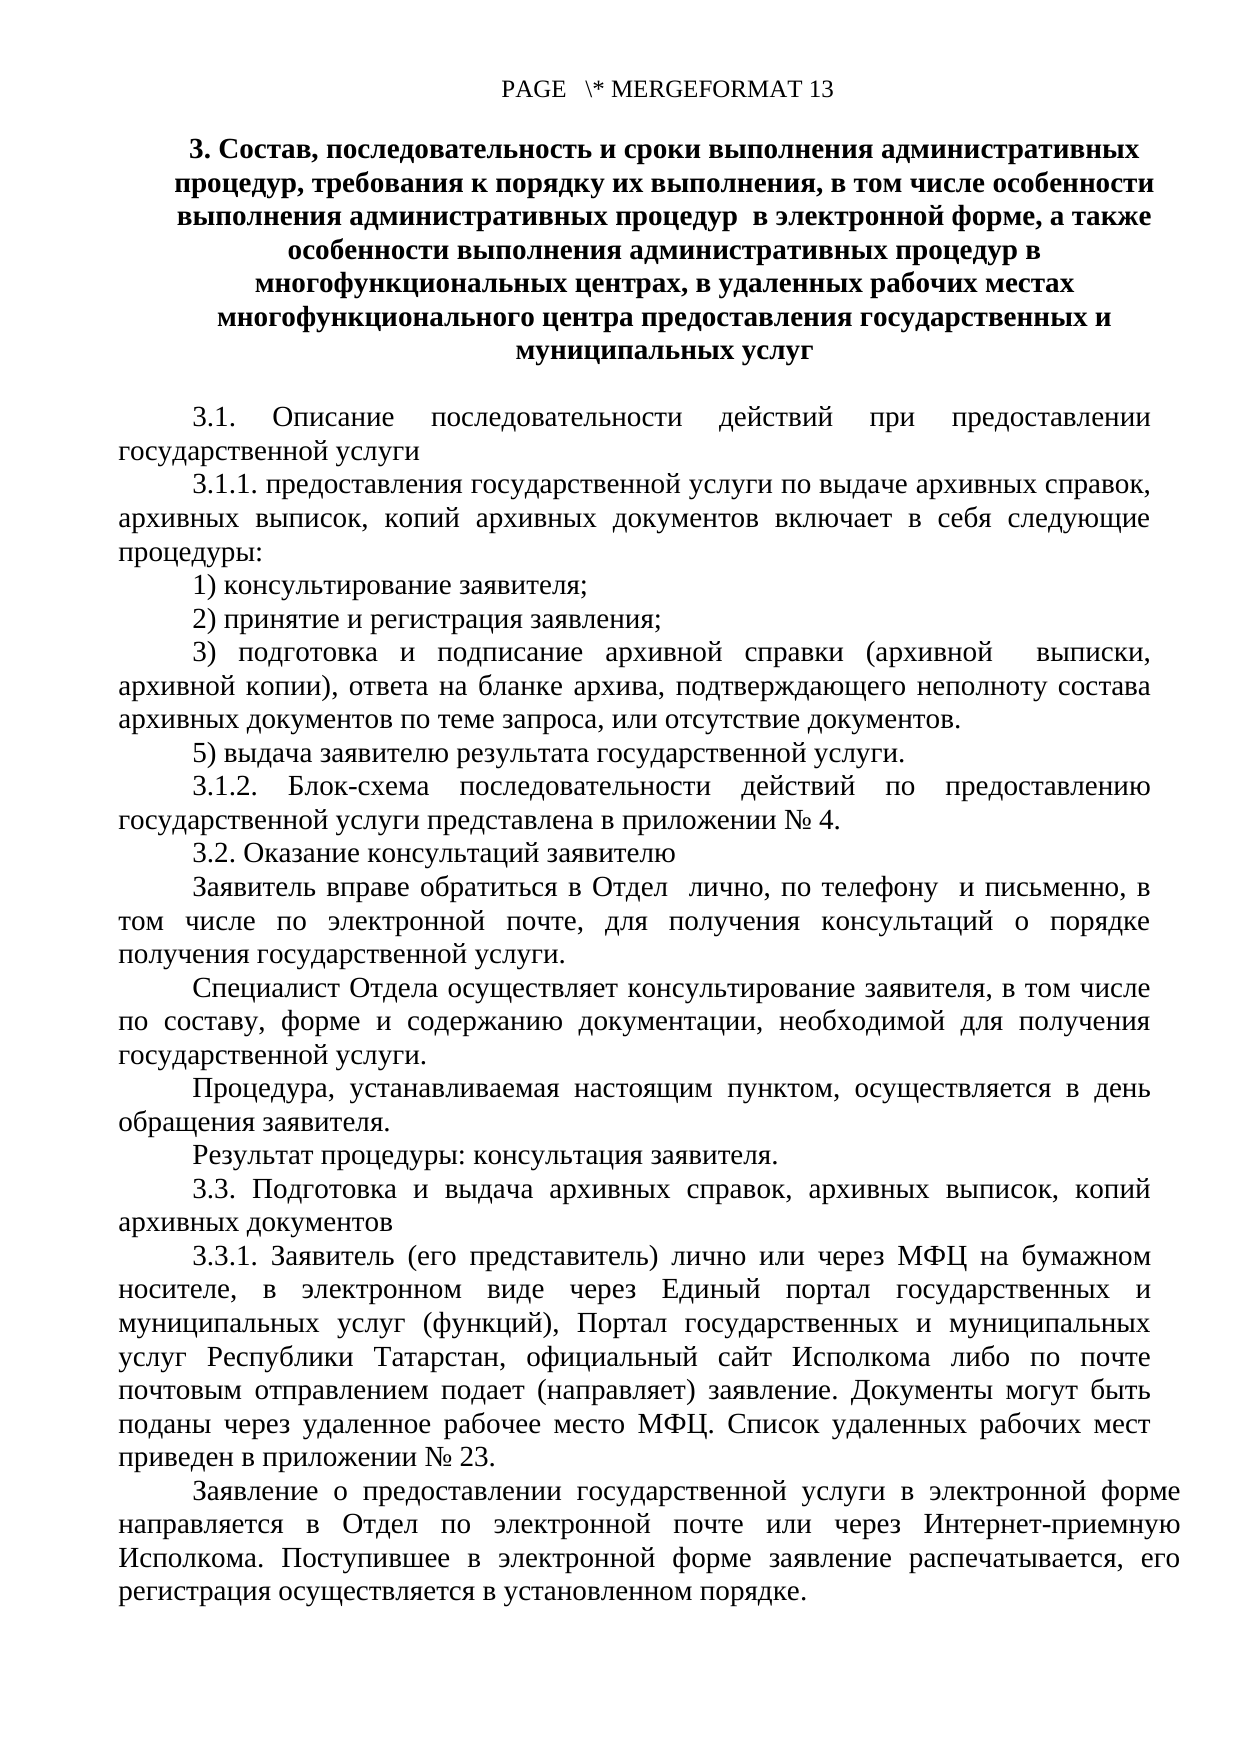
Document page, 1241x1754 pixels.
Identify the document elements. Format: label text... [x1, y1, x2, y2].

text 3.1.1. предоставления государственной услуги по выдаче архивных справок, архивных выписок, копий архивных документов включает в себя следующие процедуры: [118, 467, 1152, 567]
text Заявитель вправе обратиться в Отдел лично, по телефону и письменно, в том числе по электронной почте, для получения консультаций о порядке получения государственной услуги. [118, 869, 1152, 970]
text Результат процедуры: консультация заявителя. [118, 1137, 1152, 1171]
text Специалист Отдела осуществляет консультирование заявителя, в том числе по составу, форме и содержанию документации, необходимой для получения государственной услуги. [118, 970, 1152, 1070]
text 2) принятие и регистрация заявления; [118, 601, 1152, 634]
text 3.1. Описание последовательности действий при предоставлении государственной услуги [118, 399, 1152, 467]
text 5) выдача заявителю результата государственной услуги. [118, 735, 1152, 768]
text Заявление о предоставлении государственной услуги в электронной форме направляется в Отдел по электронной почте или через Интернет-приемную Исполкома. Поступившее в электронной форме заявление распечатывается, его регистрация осуществляется в установленном порядке. [118, 1473, 1181, 1607]
text 3.3.1. Заявитель (его представитель) лично или через МФЦ на бумажном носителе, в электронном виде через Единый портал государственных и муниципальных услуг (функций), Портал государственных и муниципальных услуг Республики Татарстан, официальный сайт Исполкома либо по почте почтовым отправлением подает (направляет) заявление. Документы могут быть поданы через удаленное рабочее место МФЦ. Список удаленных рабочих мест приведен в приложении № 23. [118, 1238, 1152, 1473]
text 1) консультирование заявителя; [118, 567, 1152, 601]
text 3.1.2. Блок-схема последовательности действий по предоставлению государственной услуги представлена в приложении № 4. [118, 768, 1152, 836]
text 3.3. Подготовка и выдача архивных справок, архивных выписок, копий архивных документов [118, 1171, 1152, 1238]
text 3. Состав, последовательность и сроки выполнения административных процедур, требования к порядку их выполнения, в том числе особенности выполнения административных процедур в электронной форме, а также особенности выполнения административных процедур в многофункциональных центрах, в удаленных рабочих местах многофункционального центра предоставления государственных и муниципальных услуг [148, 131, 1181, 366]
text 3.2. Оказание консультаций заявителю [118, 836, 1152, 869]
text 3) подготовка и подписание архивной справки (архивной выписки, архивной копии), ответа на бланке архива, подтверждающего неполноту состава архивных документов по теме запроса, или отсутствие документов. [118, 634, 1152, 735]
text Процедура, устанавливаемая настоящим пунктом, осуществляется в день обращения заявителя. [118, 1070, 1152, 1137]
